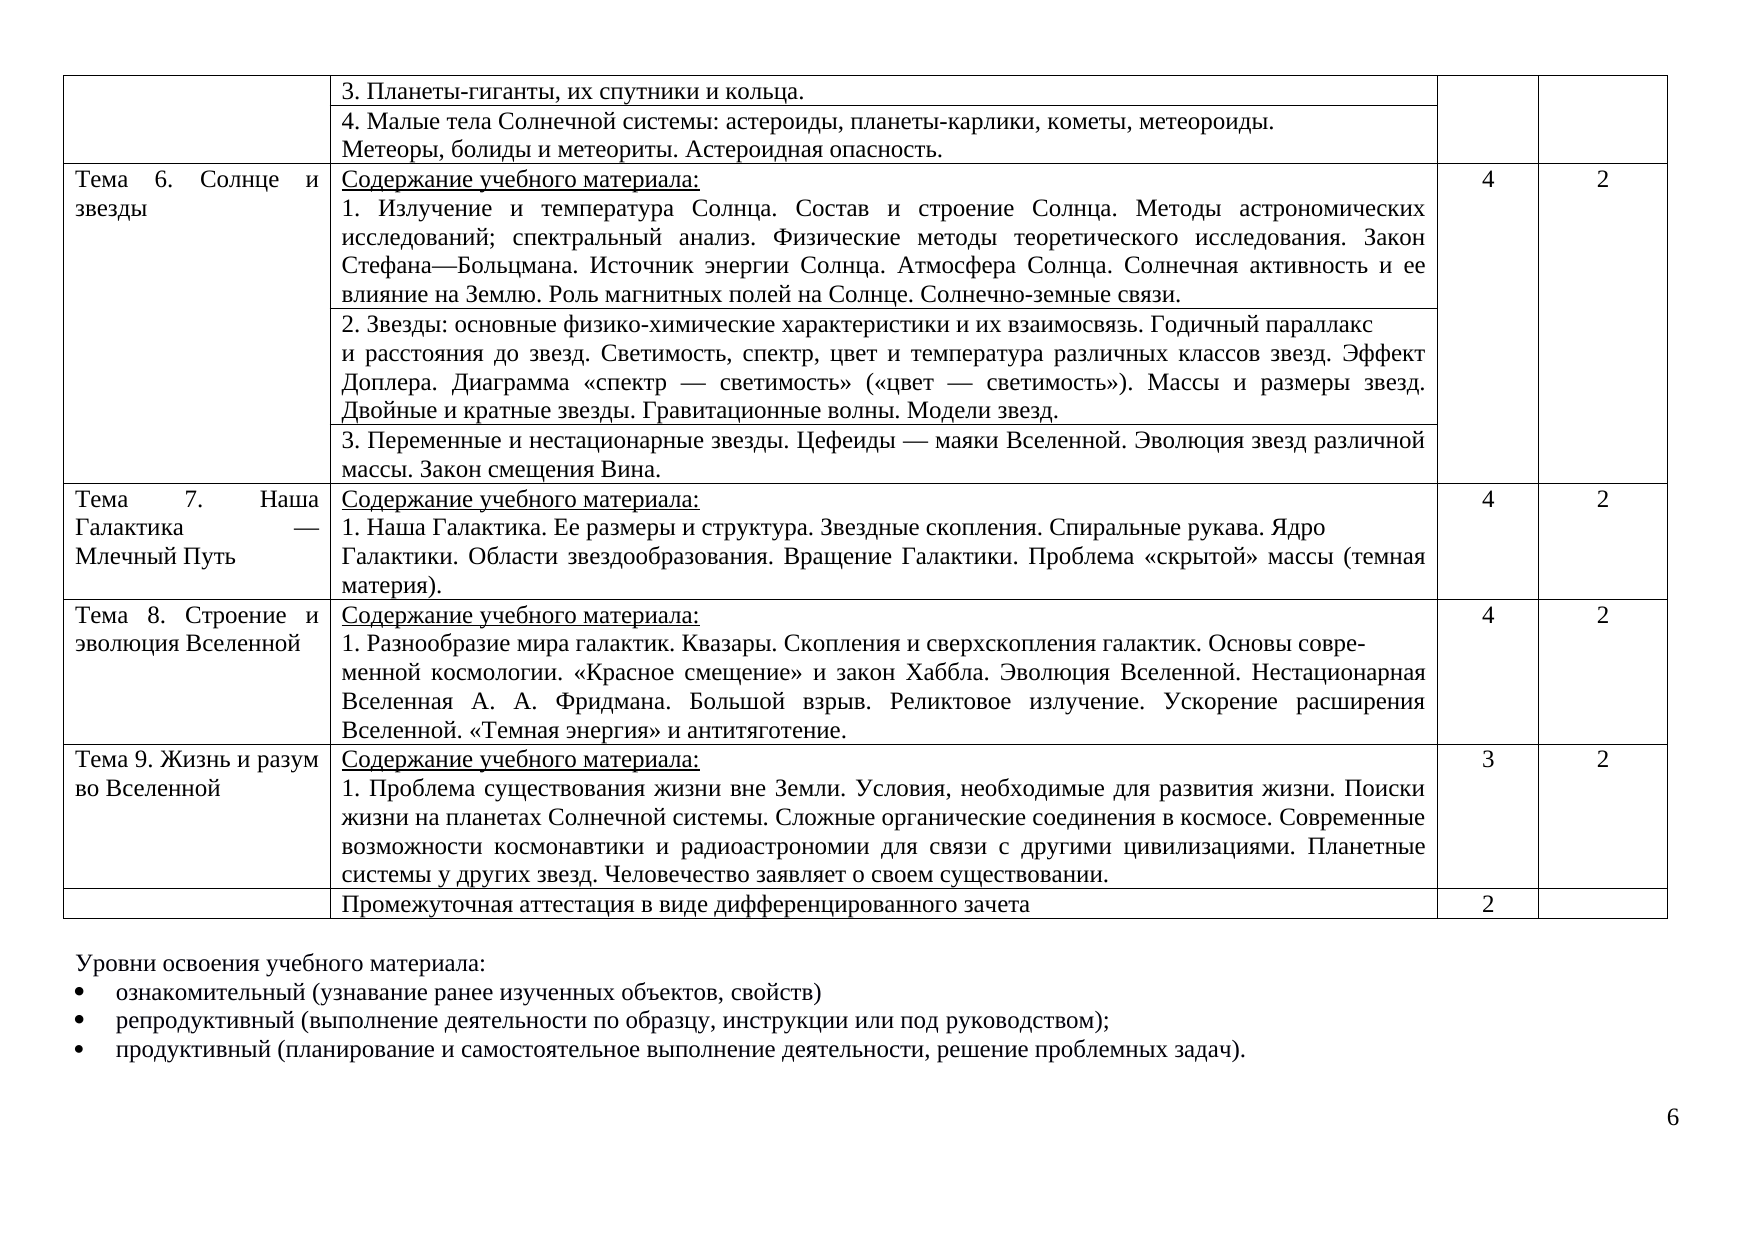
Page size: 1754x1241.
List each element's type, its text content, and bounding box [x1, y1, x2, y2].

table_cell Тема 6. Солнце и звезды [64, 164, 330, 483]
table_cell Содержание учебного материала: 1. Разнообразие мира галактик. Квазары. Скопления и сверхскопления галактик. Основы совре- менной космологии. «Красное смещение» и закон Хаббла. Эволюция Вселенной. Нестационарная Вселенная А. А. Фридмана. Большой взрыв. Реликтовое излучение. Ускорение расширения Вселенной. «Темная энергия» и антитяготение. [331, 600, 1437, 743]
list ознакомительный (узнавание ранее изученных объектов, свойств) [75, 977, 1679, 1005]
table_cell [1539, 889, 1667, 918]
table_cell Содержание учебного материала: 1. Излучение и температура Солнца. Состав и строение Солнца. Методы астрономических исследований; спектральный анализ. Физические методы теоретического исследования. Закон Стефана—Больцмана. Источник энергии Солнца. Атмосфера Солнца. Солнечная активность и ее влияние на Землю. Роль магнитных полей на Солнце. Солнечно-земные связи. [331, 164, 1437, 308]
table_cell Тема 9. Жизнь и разум во Вселенной [64, 745, 330, 888]
text Уровни освоения учебного материала: [75, 948, 1679, 977]
table_cell 2 [1438, 889, 1538, 918]
table_cell 2 [1539, 600, 1667, 743]
table_cell Тема 8. Строение и эволюция Вселенной [64, 600, 330, 743]
table_cell 2 [1539, 484, 1667, 599]
table_cell 4. Малые тела Солнечной системы: астероиды, планеты-карлики, кометы, метеороиды. Метеоры, болиды и метеориты. Астероидная опасность. [331, 106, 1437, 163]
table_cell 4 [1438, 484, 1538, 599]
table_cell Промежуточная аттестация в виде дифференцированного зачета [331, 889, 1437, 918]
table_cell 4 [1438, 600, 1538, 743]
list репродуктивный (выполнение деятельности по образцу, инструкции или под руководством); [75, 1005, 1679, 1034]
table_cell Тема 7. Наша Галактика — Млечный Путь [64, 484, 330, 599]
list продуктивный (планирование и самостоятельное выполнение деятельности, решение проблемных задач). [75, 1034, 1679, 1063]
table_cell 2 [1539, 745, 1667, 888]
table_cell 2 [1539, 164, 1667, 483]
table_cell 3 [1438, 745, 1538, 888]
table_cell 4 [1438, 164, 1538, 483]
table_cell Содержание учебного материала: 1. Наша Галактика. Ее размеры и структура. Звездные скопления. Спиральные рукава. Ядро Галактики. Области звездообразования. Вращение Галактики. Проблема «скрытой» массы (темная материя). [331, 484, 1437, 599]
table_cell Содержание учебного материала: 1. Проблема существования жизни вне Земли. Условия, необходимые для развития жизни. Поиски жизни на планетах Солнечной системы. Сложные органические соединения в космосе. Современные возможности космонавтики и радиоастрономии для связи с другими цивилизациями. Планетные системы у других звезд. Человечество заявляет о своем существовании. [331, 745, 1437, 888]
table_cell 2. Звезды: основные физико-химические характеристики и их взаимосвязь. Годичный параллакс и расстояния до звезд. Светимость, спектр, цвет и температура различных классов звезд. Эффект Доплера. Диаграмма «спектр — светимость» («цвет — светимость»). Массы и размеры звезд. Двойные и кратные звезды. Гравитационные волны. Модели звезд. [331, 309, 1437, 424]
table_cell 3. Планеты-гиганты, их спутники и кольца. [331, 76, 1437, 105]
table_cell 3. Переменные и нестационарные звезды. Цефеиды — маяки Вселенной. Эволюция звезд различной массы. Закон смещения Вина. [331, 425, 1437, 483]
table_cell [64, 889, 330, 918]
